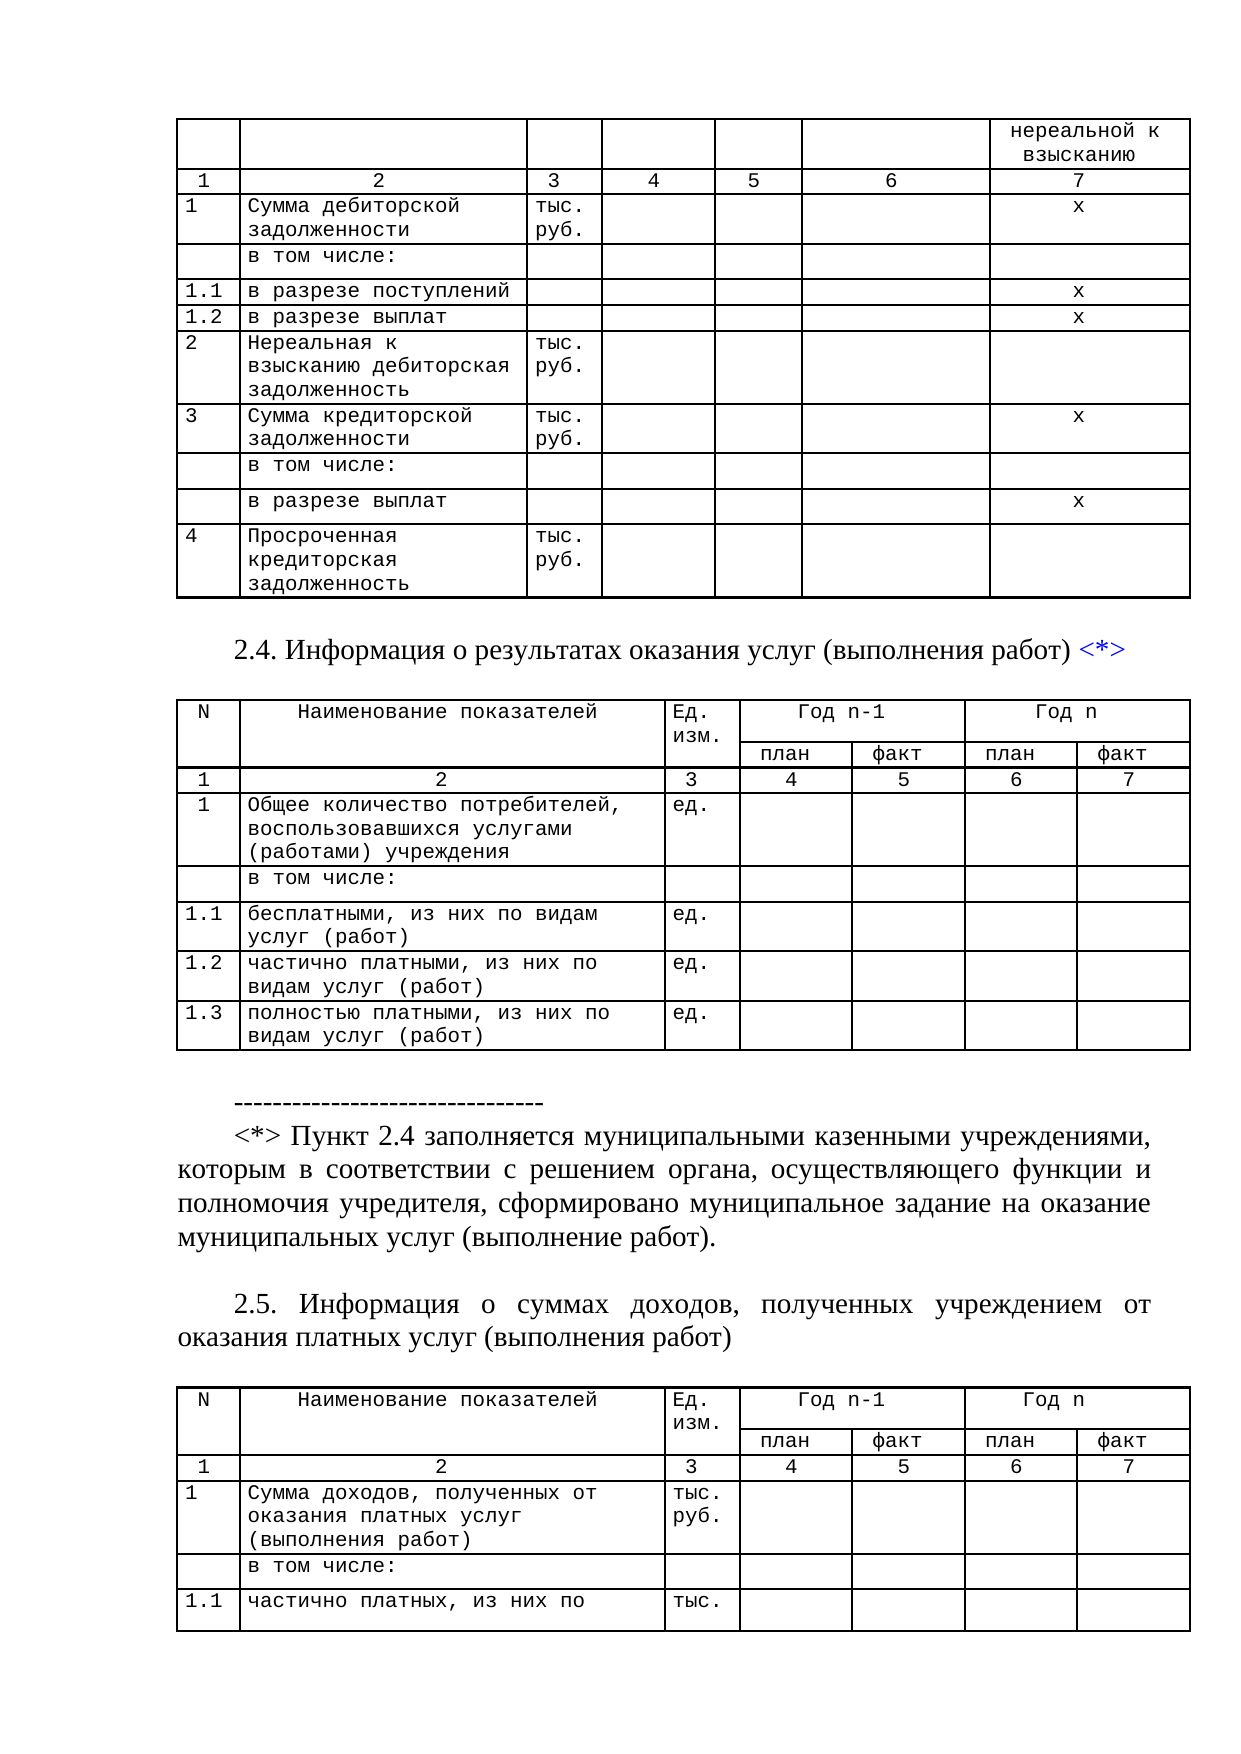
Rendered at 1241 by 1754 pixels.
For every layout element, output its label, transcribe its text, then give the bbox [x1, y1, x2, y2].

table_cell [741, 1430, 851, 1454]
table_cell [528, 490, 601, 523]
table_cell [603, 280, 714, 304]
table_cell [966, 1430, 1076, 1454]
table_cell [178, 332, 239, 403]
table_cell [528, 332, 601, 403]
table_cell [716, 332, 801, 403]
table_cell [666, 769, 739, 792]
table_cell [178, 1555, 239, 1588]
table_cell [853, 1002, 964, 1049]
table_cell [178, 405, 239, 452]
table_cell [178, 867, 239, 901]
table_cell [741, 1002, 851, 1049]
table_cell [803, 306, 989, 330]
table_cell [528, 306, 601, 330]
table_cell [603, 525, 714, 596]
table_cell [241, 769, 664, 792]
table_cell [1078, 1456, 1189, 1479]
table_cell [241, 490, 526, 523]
text -------------------------------- [177, 1084, 1152, 1118]
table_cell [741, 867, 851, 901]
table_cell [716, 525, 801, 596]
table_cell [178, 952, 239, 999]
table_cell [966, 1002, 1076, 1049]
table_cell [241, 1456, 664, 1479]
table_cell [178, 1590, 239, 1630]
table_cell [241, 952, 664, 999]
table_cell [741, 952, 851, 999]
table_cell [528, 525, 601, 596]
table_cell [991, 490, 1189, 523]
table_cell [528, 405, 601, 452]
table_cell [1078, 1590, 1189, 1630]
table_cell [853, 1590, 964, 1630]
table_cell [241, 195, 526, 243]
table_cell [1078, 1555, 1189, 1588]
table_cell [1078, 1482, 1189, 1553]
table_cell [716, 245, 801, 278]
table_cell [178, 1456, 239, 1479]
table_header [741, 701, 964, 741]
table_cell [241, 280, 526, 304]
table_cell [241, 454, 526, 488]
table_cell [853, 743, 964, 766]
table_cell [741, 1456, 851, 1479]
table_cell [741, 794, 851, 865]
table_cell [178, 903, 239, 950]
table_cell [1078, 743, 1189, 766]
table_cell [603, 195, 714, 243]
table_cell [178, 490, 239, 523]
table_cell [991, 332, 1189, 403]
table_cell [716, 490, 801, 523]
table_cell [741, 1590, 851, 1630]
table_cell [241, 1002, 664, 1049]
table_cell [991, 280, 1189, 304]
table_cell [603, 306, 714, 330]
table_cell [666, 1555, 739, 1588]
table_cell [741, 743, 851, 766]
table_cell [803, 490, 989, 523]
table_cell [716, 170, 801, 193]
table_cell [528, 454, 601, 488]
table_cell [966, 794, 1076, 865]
text <*> Пункт 2.4 заполняется муниципальными казенными учреждениями, которым в соответствии с решением органа, осуществляющего функции и полномочия учредителя, сформировано муниципальное задание на оказание муниципальных услуг (выполнение работ). [177, 1118, 1152, 1252]
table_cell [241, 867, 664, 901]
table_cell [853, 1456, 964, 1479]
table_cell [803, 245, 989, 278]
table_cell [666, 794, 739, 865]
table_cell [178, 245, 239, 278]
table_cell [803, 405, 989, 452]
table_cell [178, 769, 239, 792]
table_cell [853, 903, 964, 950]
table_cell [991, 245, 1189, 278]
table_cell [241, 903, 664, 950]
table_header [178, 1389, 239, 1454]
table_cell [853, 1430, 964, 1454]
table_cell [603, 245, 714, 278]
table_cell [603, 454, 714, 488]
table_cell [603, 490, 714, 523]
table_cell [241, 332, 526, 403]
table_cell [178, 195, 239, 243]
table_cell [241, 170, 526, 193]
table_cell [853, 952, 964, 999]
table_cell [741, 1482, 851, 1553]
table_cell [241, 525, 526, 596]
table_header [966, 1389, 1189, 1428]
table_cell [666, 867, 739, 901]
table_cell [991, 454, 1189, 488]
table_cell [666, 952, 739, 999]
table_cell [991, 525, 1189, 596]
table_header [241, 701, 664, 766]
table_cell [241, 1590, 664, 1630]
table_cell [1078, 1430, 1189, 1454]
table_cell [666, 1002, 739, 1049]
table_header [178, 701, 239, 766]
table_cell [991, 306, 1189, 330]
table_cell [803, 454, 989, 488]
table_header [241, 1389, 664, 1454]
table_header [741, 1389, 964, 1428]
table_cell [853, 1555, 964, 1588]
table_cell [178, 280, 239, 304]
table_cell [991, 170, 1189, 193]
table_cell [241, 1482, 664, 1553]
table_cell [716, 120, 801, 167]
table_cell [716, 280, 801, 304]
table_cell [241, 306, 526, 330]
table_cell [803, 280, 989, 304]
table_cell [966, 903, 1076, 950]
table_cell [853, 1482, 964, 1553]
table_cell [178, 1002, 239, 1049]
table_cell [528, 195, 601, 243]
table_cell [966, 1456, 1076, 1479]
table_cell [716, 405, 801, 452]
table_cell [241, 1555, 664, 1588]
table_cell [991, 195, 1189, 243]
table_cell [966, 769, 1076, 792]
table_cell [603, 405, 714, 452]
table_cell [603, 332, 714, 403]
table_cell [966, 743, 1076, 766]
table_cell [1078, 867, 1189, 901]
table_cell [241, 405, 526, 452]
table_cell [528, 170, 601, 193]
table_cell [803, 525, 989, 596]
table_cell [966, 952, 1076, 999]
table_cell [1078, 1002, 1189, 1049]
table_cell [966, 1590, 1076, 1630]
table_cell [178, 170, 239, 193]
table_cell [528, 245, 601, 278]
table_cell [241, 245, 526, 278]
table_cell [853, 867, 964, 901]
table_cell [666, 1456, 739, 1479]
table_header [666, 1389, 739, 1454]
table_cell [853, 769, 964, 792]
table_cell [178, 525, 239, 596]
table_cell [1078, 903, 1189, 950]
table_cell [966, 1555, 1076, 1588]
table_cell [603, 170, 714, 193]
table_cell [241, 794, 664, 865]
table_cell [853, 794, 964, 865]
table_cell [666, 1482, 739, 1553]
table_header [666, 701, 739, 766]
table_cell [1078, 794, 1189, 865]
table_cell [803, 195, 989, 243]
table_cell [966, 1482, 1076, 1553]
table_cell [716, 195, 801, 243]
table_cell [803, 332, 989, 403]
text 2.5. Информация о суммах доходов, полученных учреждением от оказания платных услуг (выполнения работ) [177, 1286, 1152, 1353]
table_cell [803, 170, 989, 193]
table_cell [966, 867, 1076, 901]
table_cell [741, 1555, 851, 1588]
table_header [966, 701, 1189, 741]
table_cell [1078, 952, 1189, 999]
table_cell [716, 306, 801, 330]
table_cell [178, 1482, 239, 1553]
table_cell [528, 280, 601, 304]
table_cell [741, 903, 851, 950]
text 2.4. Информация о результатах оказания услуг (выполнения работ) <*> [177, 632, 1152, 666]
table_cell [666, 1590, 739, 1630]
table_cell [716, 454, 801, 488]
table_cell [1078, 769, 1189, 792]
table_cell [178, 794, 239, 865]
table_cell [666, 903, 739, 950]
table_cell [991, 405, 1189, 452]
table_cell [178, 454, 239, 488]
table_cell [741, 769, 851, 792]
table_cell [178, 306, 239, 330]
